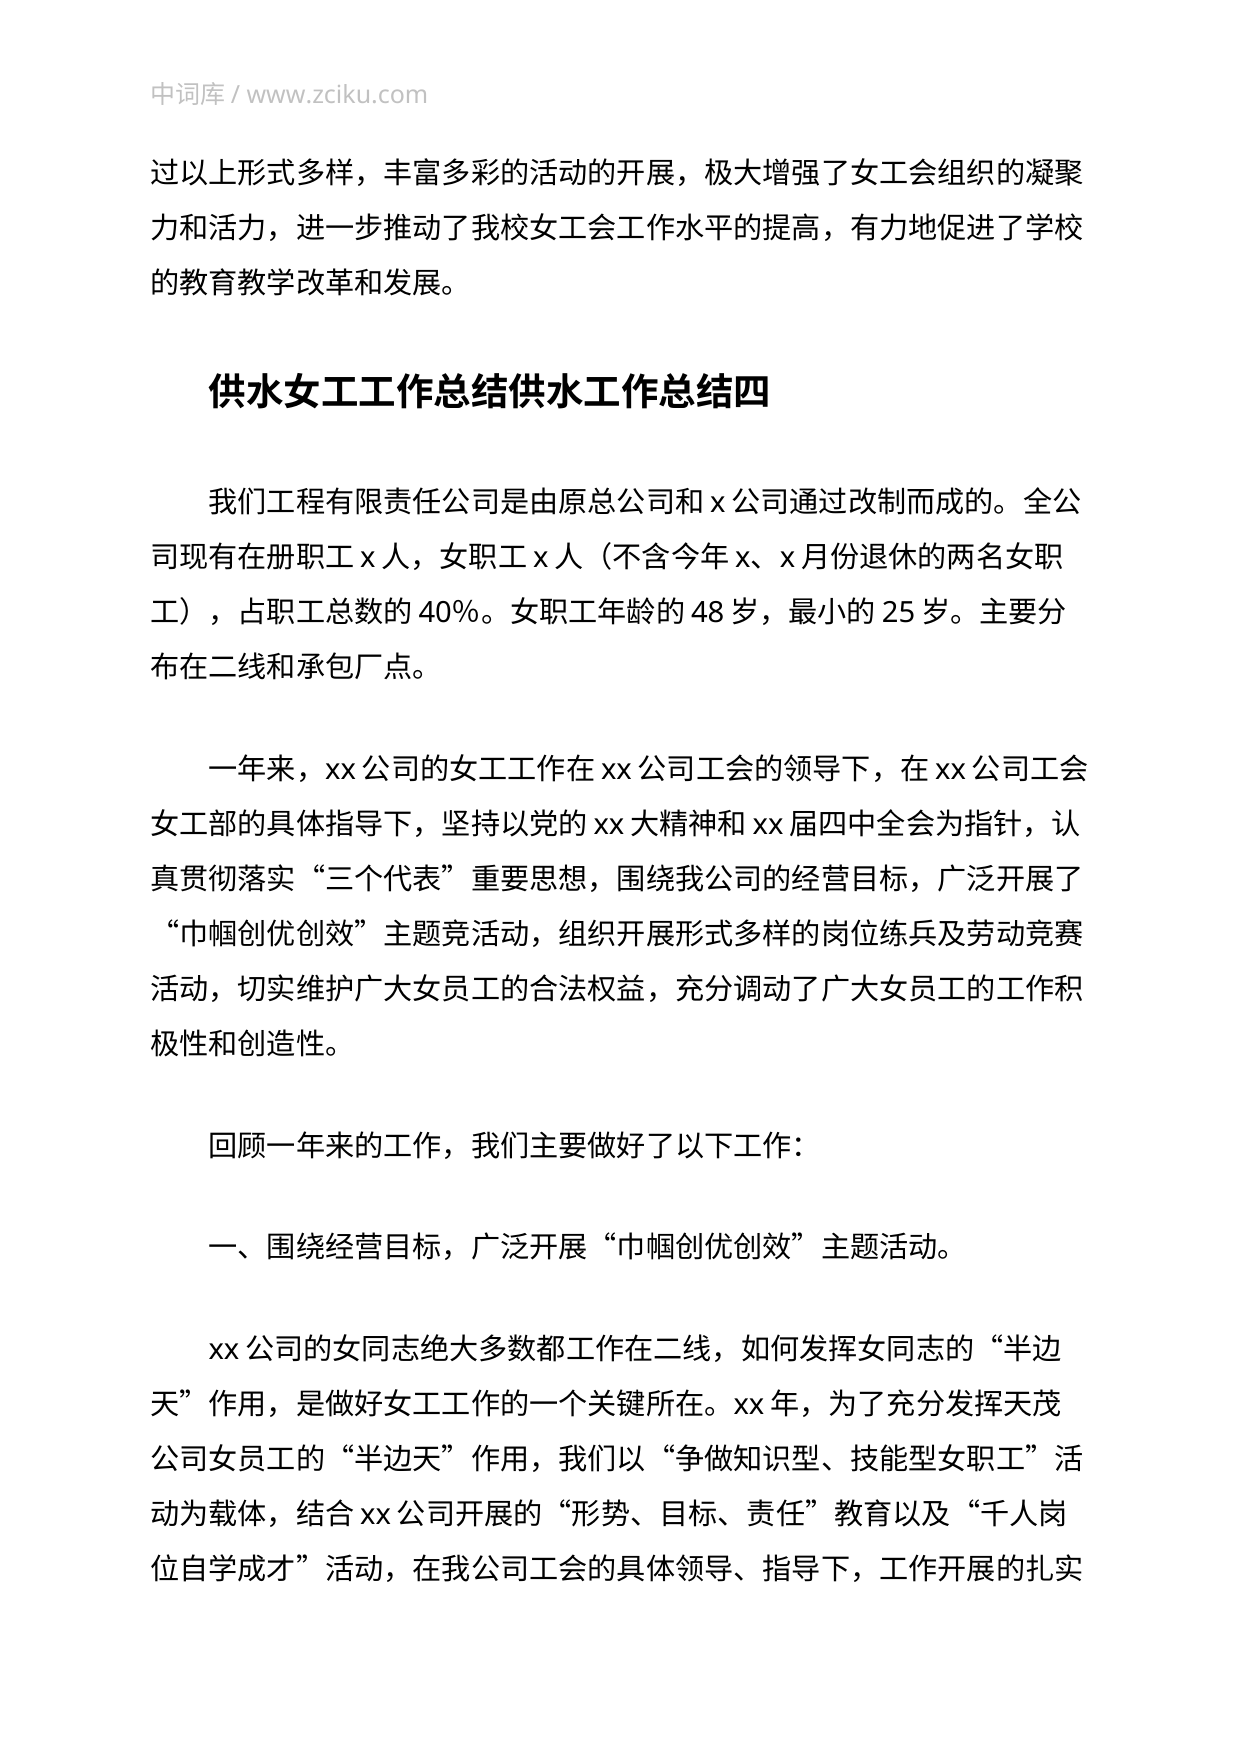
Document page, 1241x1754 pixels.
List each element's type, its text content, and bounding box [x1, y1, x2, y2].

text 我们工程有限责任公司是由原总公司和x公司通过改制而成的。全公司现有在册职工x人，女职工x人（不含今年x、x月份退休的两名女职工），占职工总数的40％。女职工年龄的48岁，最小的25岁。主要分布在二线和承包厂点。 [150, 479, 1090, 686]
text 一、围绕经营目标，广泛开展“巾帼创优创效”主题活动。 [150, 1224, 1090, 1266]
text 一年来，xx公司的女工工作在xx公司工会的领导下，在xx公司工会女工部的具体指导下，坚持以党的xx大精神和xx届四中全会为指针，认真贯彻落实“三个代表”重要思想，围绕我公司的经营目标，广泛开展了“巾帼创优创效”主题竞活动，组织开展形式多样的岗位练兵及劳动竞赛活动，切实维护广大女员工的合法权益，充分调动了广大女员工的工作积极性和创造性。 [150, 746, 1090, 1063]
text 供水女工工作总结供水工作总结四 [150, 362, 1090, 416]
text 回顾一年来的工作，我们主要做好了以下工作： [150, 1122, 1090, 1164]
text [150, 150, 1090, 302]
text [150, 1326, 1090, 1588]
